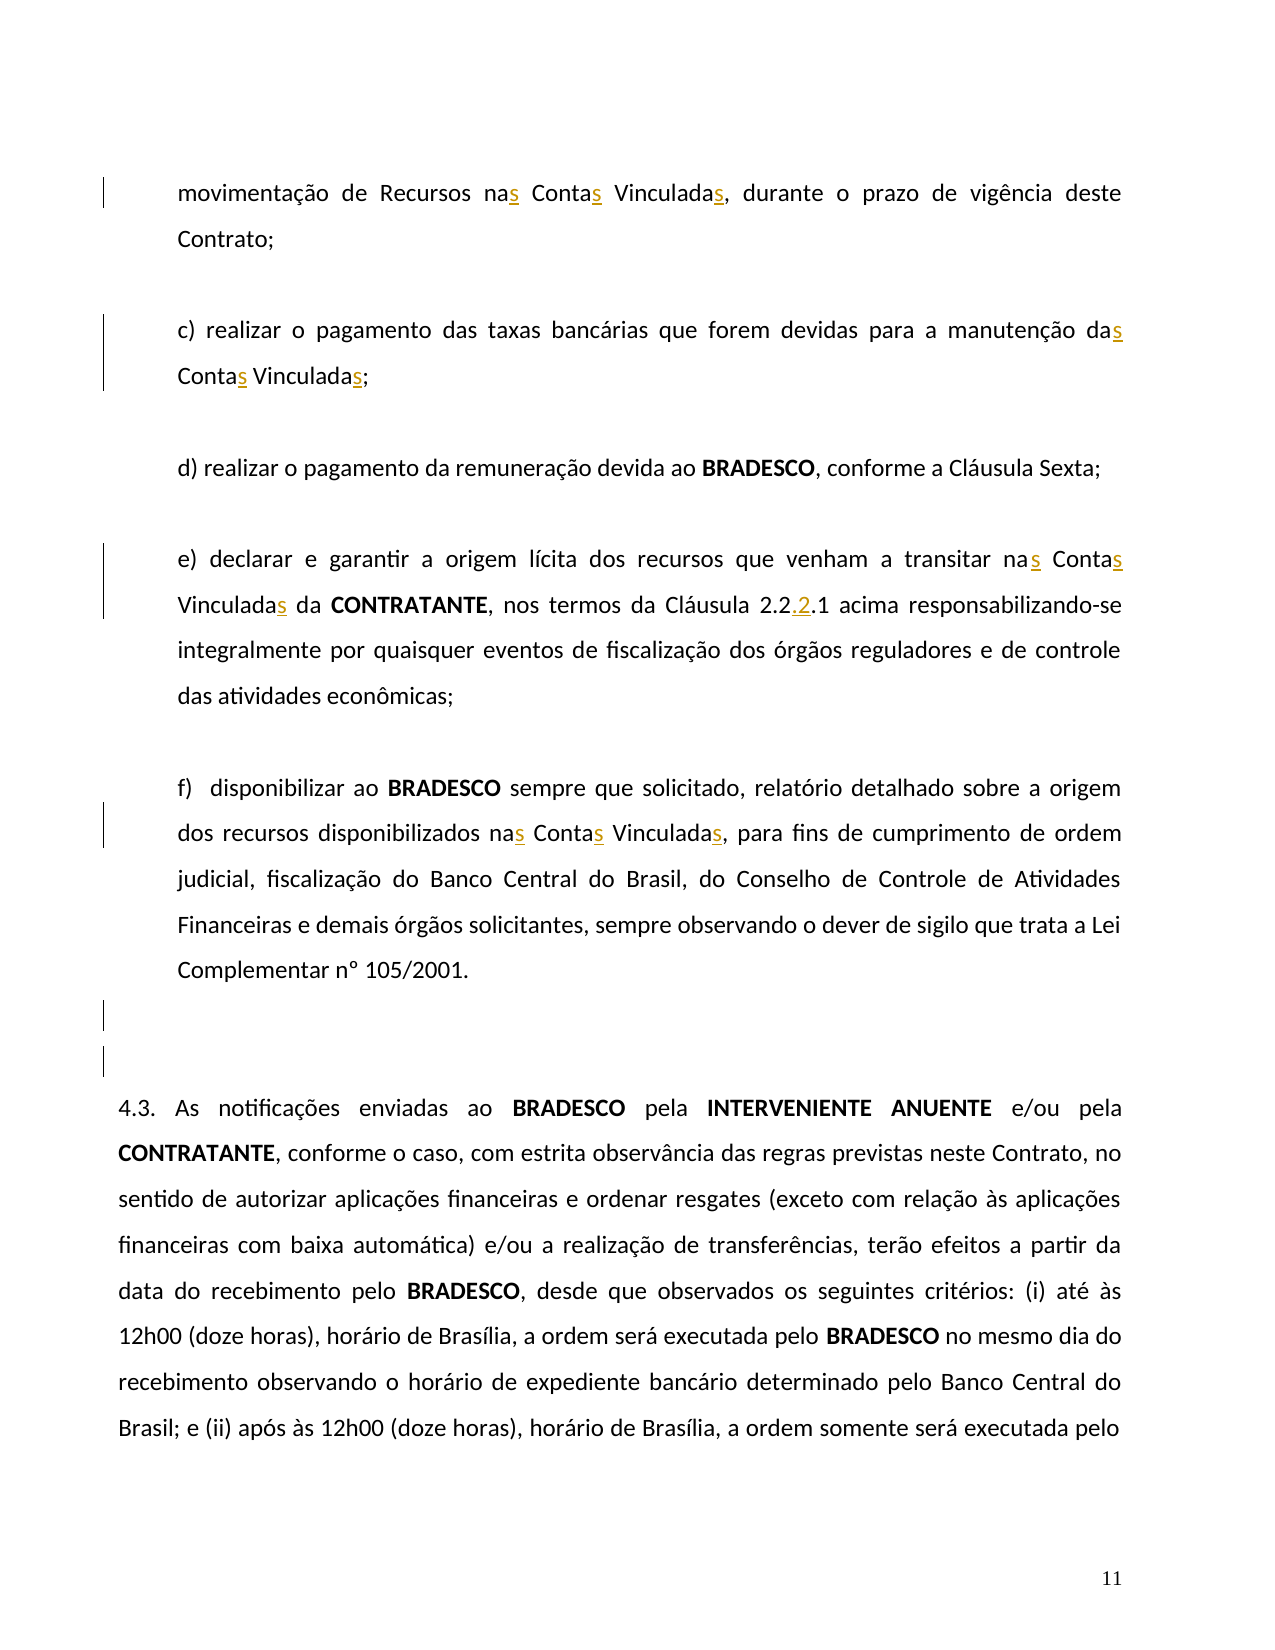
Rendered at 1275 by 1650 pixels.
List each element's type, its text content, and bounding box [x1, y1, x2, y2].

list f) disponibilizar ao BRADESCO sempre que solicitado, relatório detalhado sobre a origem dos recursos disponibilizados na Conta Vinculada, para fins de cumprimento de ordem judicial, fiscalização do Banco Central do Brasil, do Conselho de Controle de Atividades Financeiras e demais órgãos solicitantes, sempre observando o dever de sigilo que trata a Lei Complementar nº 105/2001. [177, 772, 1122, 985]
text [118, 1092, 1122, 1442]
list c) realizar o pagamento das taxas bancárias que forem devidas para a manutenção da Conta Vinculada; [177, 314, 1122, 391]
list e) declarar e garantir a origem lícita dos recursos que venham a transitar na Conta Vinculada da CONTRATANTE, nos termos da Cláusula 2.2.1 acima responsabilizando-se integralmente por quaisquer eventos de fiscalização dos órgãos reguladores e de controle das atividades econômicas; [177, 543, 1122, 711]
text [177, 177, 1122, 253]
list d) realizar o pagamento da remuneração devida ao BRADESCO, conforme a Cláusula Sexta; [177, 452, 1122, 482]
